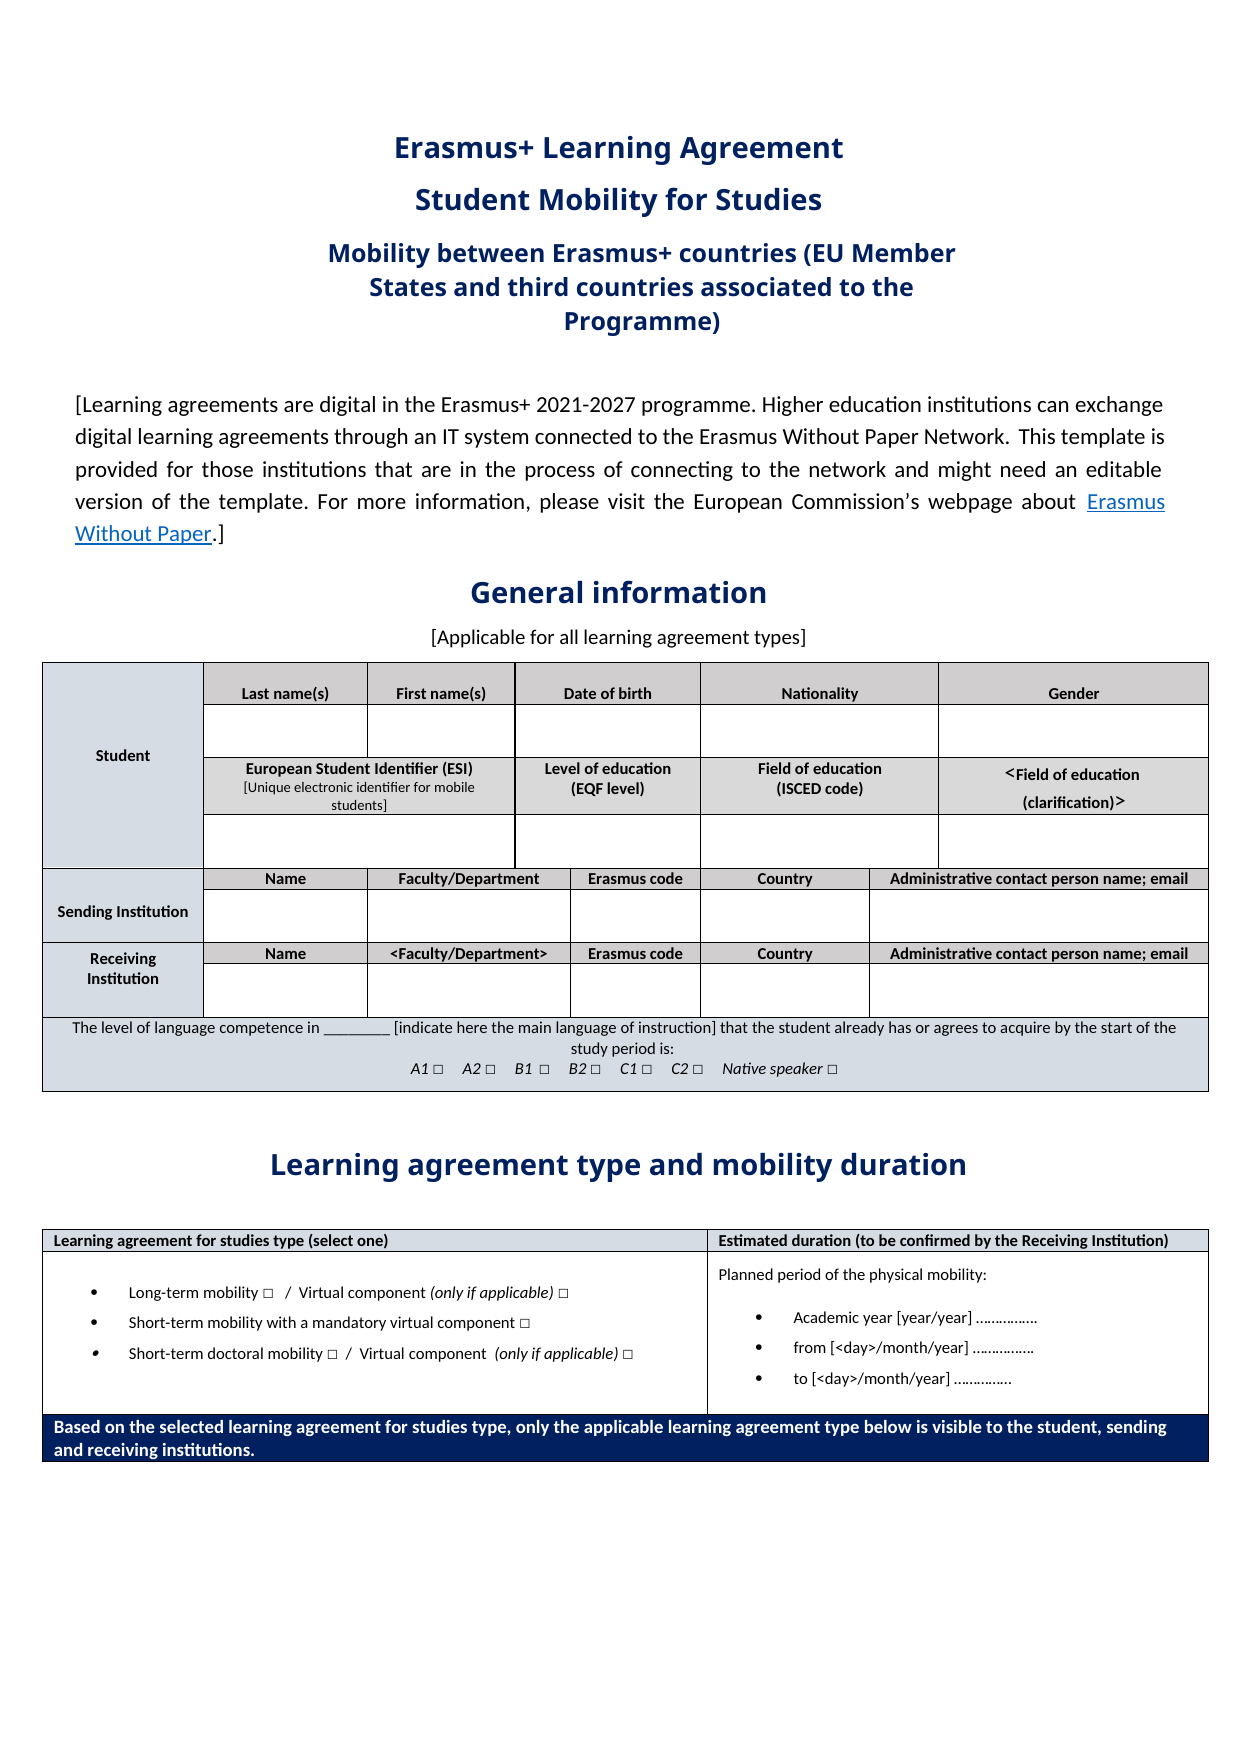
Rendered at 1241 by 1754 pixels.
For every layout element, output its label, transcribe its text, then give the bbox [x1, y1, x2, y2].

table_cell [571, 964, 700, 1017]
table_cell The level of language competence in ________ [indicate here the main language of instruction] that the student already has or agrees to acquire by the start of the study period is: A1 A2 B1 B2 C1 C2 Native speaker [43, 1018, 1208, 1091]
table_cell Administrative contact person name; email [870, 869, 1208, 889]
table_cell [368, 964, 570, 1017]
table_header Date of birth [516, 663, 700, 704]
table_header Estimated duration (to be confirmed by the Receiving Institution) [708, 1230, 1208, 1251]
table_cell [870, 964, 1208, 1017]
table_cell <Faculty/Department> [368, 943, 570, 963]
table_header Nationality [701, 663, 938, 704]
text Student Mobility for Studies [75, 179, 1162, 219]
table_cell [204, 964, 367, 1017]
table_cell [701, 964, 869, 1017]
table_cell [701, 705, 938, 757]
table_cell Erasmus code [571, 869, 700, 889]
table_cell [701, 890, 869, 942]
table_cell [939, 705, 1208, 757]
text Erasmus+ Learning Agreement [75, 127, 1162, 167]
table_cell [939, 815, 1208, 867]
table_cell [368, 890, 570, 942]
table_cell Erasmus code [571, 943, 700, 963]
table_cell Administrative contact person name; email [870, 943, 1208, 963]
table_cell Country [701, 869, 869, 889]
table_cell [516, 815, 700, 867]
table_cell <Field of education (clarification)> [939, 758, 1208, 814]
table_header Learning agreement for studies type (select one) [43, 1230, 707, 1251]
table_header First name(s) [368, 663, 514, 704]
table_header Student [43, 663, 203, 867]
table_cell Faculty/Department [368, 869, 570, 889]
table_header Gender [939, 663, 1208, 704]
table_cell Planned period of the physical mobility: Academic year [year/year] ……………. from [<day>/month/year] ……………. to [<day>/month/year] …………… [708, 1252, 1208, 1414]
table_cell [368, 705, 514, 757]
subtitle Mobility between Erasmus+ countries (EU Member States and third countries associated to the Programme) [300, 236, 983, 338]
table_cell [516, 705, 700, 757]
text [Learning agreements are digital in the Erasmus+ 2021-2027 programme. Higher education institutions can exchange digital learning agreements through an IT system connected to the Erasmus Without Paper Network. This template is provided for those institutions that are in the process of connecting to the network and might need an editable version of the template. For more information, please visit the European Commission’s webpage about Erasmus Without Paper.] [75, 390, 1165, 547]
table_cell Long-term mobility / Virtual component (only if applicable) Short-term mobility with a mandatory virtual component Short-term doctoral mobility / Virtual component (only if applicable) [43, 1252, 707, 1414]
table_header Last name(s) [204, 663, 367, 704]
table_cell [870, 890, 1208, 942]
table_cell Country [701, 943, 869, 963]
table_cell [204, 815, 514, 867]
table_cell [204, 705, 367, 757]
table_cell Receiving Institution [43, 943, 203, 1017]
table_cell Sending Institution [43, 869, 203, 942]
table_cell European Student Identifier (ESI) [Unique electronic identifier for mobile students] [204, 758, 514, 814]
table_cell [571, 890, 700, 942]
table_cell Level of education (EQF level) [516, 758, 700, 814]
text [Applicable for all learning agreement types] [75, 624, 1162, 650]
table_cell Field of education (ISCED code) [701, 758, 938, 814]
table_cell Name [204, 943, 367, 963]
table_cell [701, 815, 938, 867]
table_cell [204, 890, 367, 942]
text Learning agreement type and mobility duration [75, 1144, 1162, 1184]
text General information [75, 572, 1162, 612]
table_cell Name [204, 869, 367, 889]
table_cell Based on the selected learning agreement for studies type, only the applicable learning agreement type below is visible to the student, sending and receiving institutions. [43, 1415, 1208, 1461]
